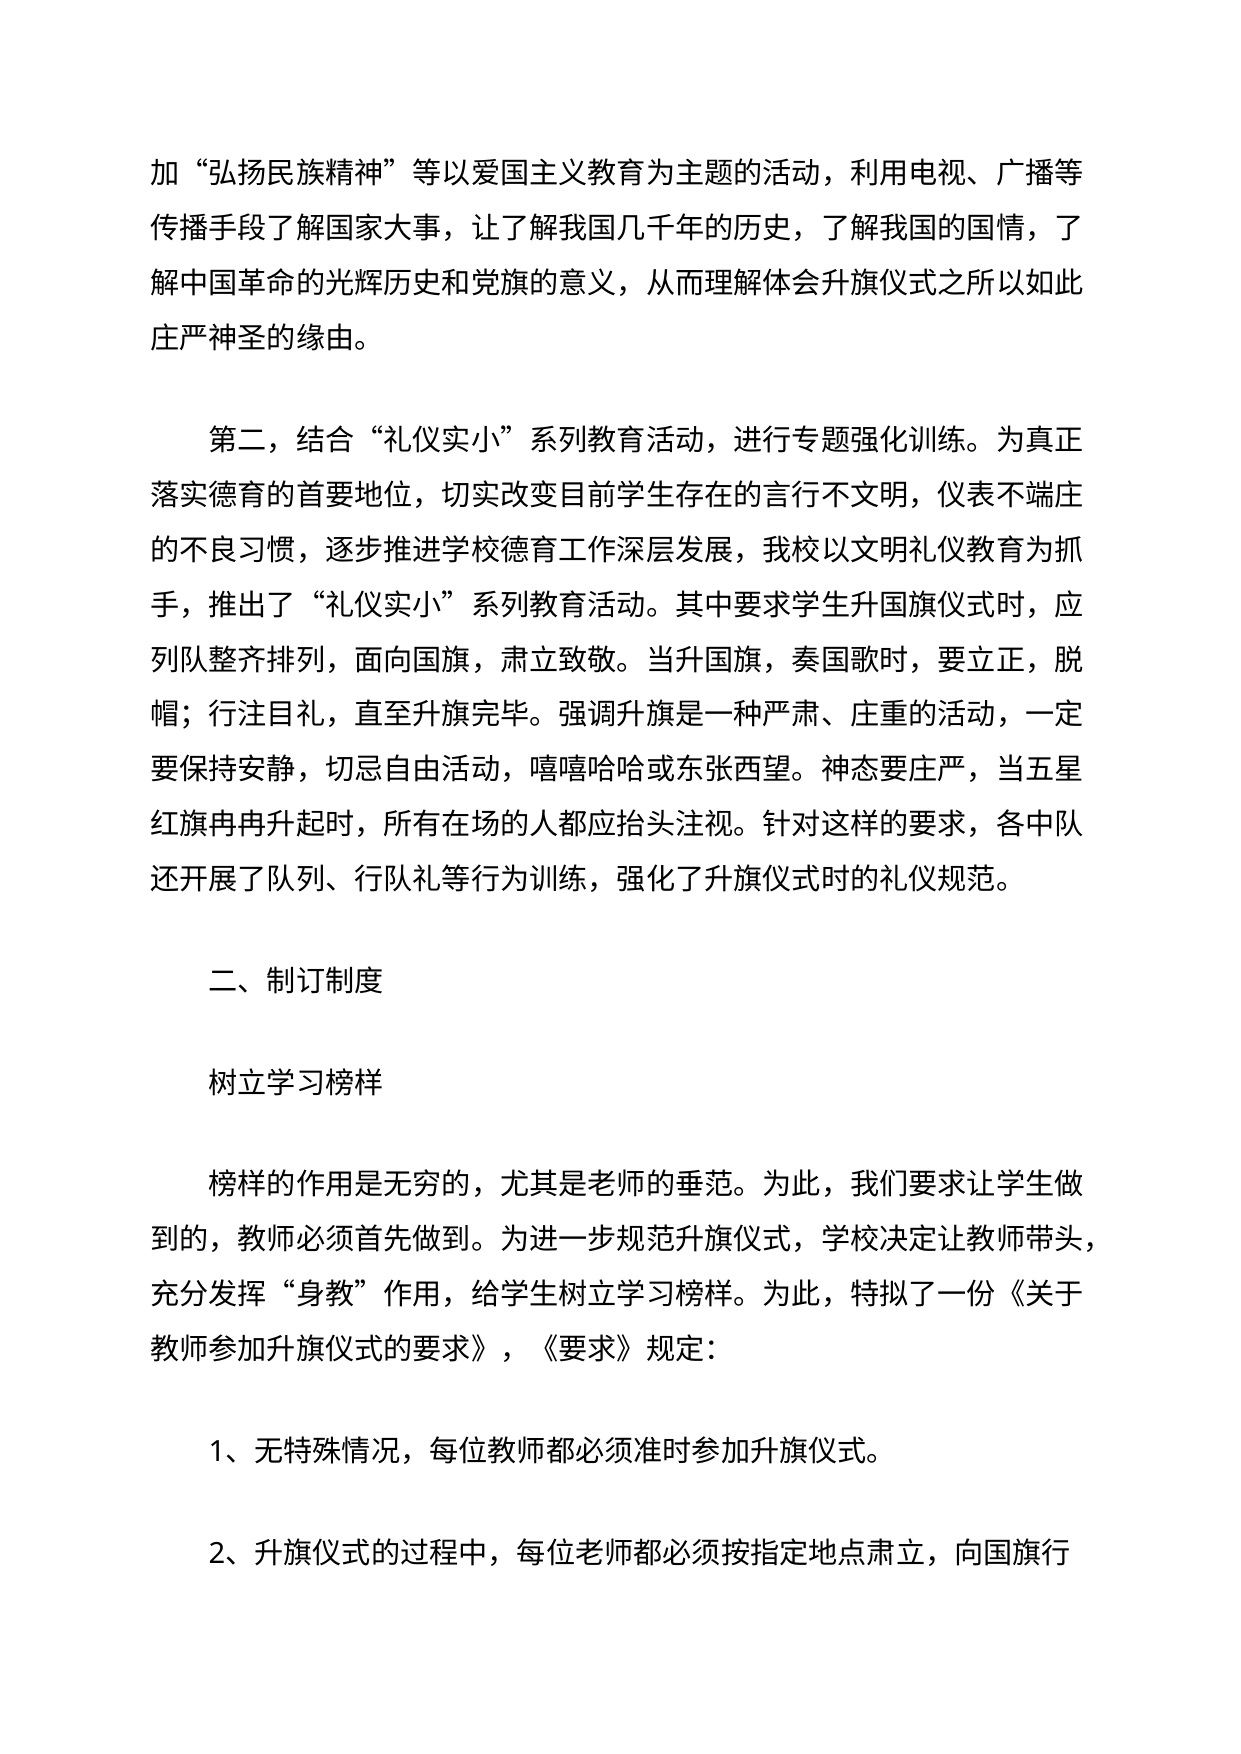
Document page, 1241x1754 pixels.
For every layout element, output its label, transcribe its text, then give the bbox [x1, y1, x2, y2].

text 树立学习榜样 [150, 1059, 1090, 1101]
text 1、无特殊情况，每位教师都必须准时参加升旗仪式。 [150, 1427, 1090, 1470]
text 榜样的作用是无穷的，尤其是老师的垂范。为此，我们要求让学生做到的，教师必须首先做到。为进一步规范升旗仪式，学校决定让教师带头，充分发挥“身教”作用，给学生树立学习榜样。为此，特拟了一份《关于教师参加升旗仪式的要求》，《要求》规定： [150, 1161, 1090, 1368]
text 第二，结合“礼仪实小”系列教育活动，进行专题强化训练。为真正落实德育的首要地位，切实改变目前学生存在的言行不文明，仪表不端庄的不良习惯，逐步推进学校德育工作深层发展，我校以文明礼仪教育为抓手，推出了“礼仪实小”系列教育活动。其中要求学生升国旗仪式时，应列队整齐排列，面向国旗，肃立致敬。当升国旗，奏国歌时，要立正，脱帽；行注目礼，直至升旗完毕。强调升旗是一种严肃、庄重的活动，一定要保持安静，切忌自由活动，嘻嘻哈哈或东张西望。神态要庄严，当五星红旗冉冉升起时，所有在场的人都应抬头注视。针对这样的要求，各中队还开展了队列、行队礼等行为训练，强化了升旗仪式时的礼仪规范。 [150, 416, 1090, 898]
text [150, 1529, 1090, 1572]
text 二、制订制度 [150, 957, 1090, 1000]
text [150, 150, 1090, 357]
